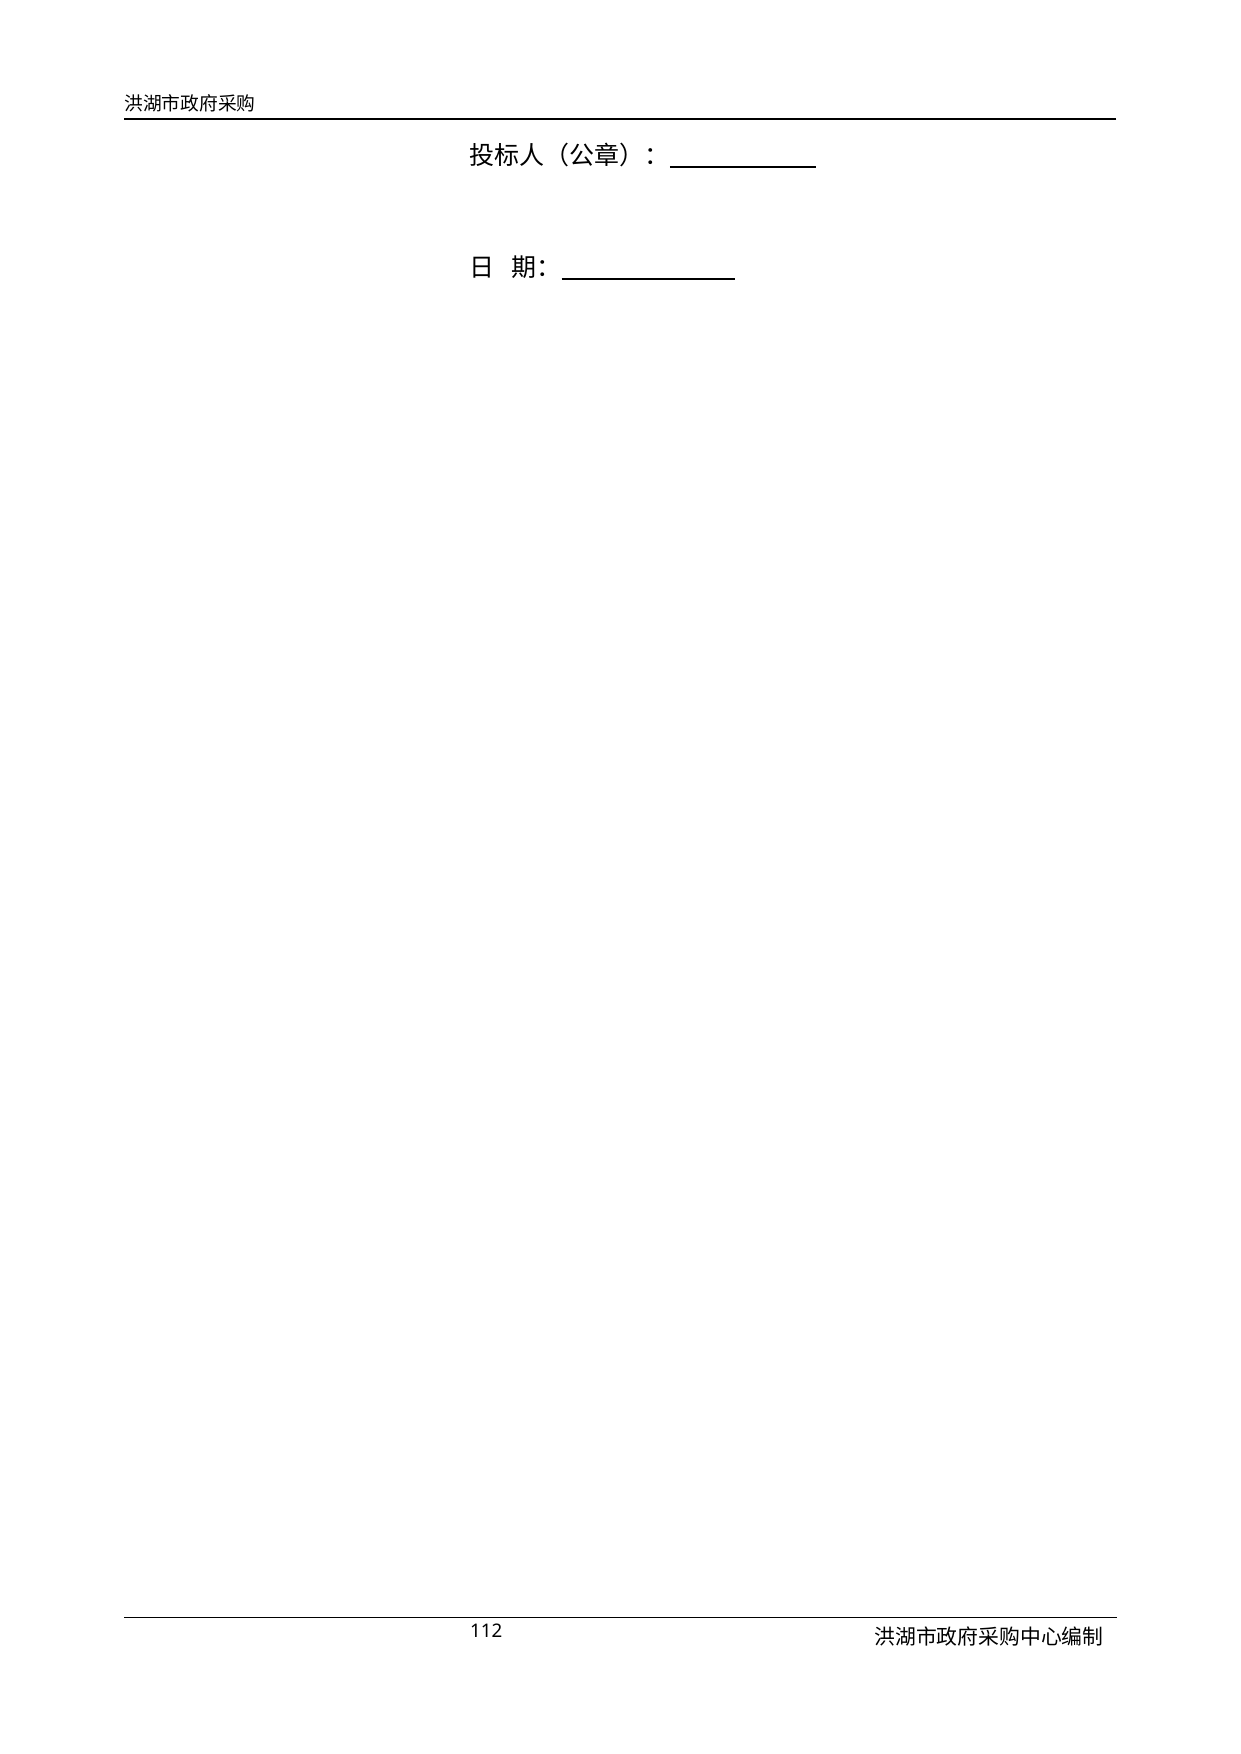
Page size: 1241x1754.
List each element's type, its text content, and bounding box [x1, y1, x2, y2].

text 日 期： [124, 233, 1116, 298]
text 投标人（公章）： [124, 121, 1116, 186]
